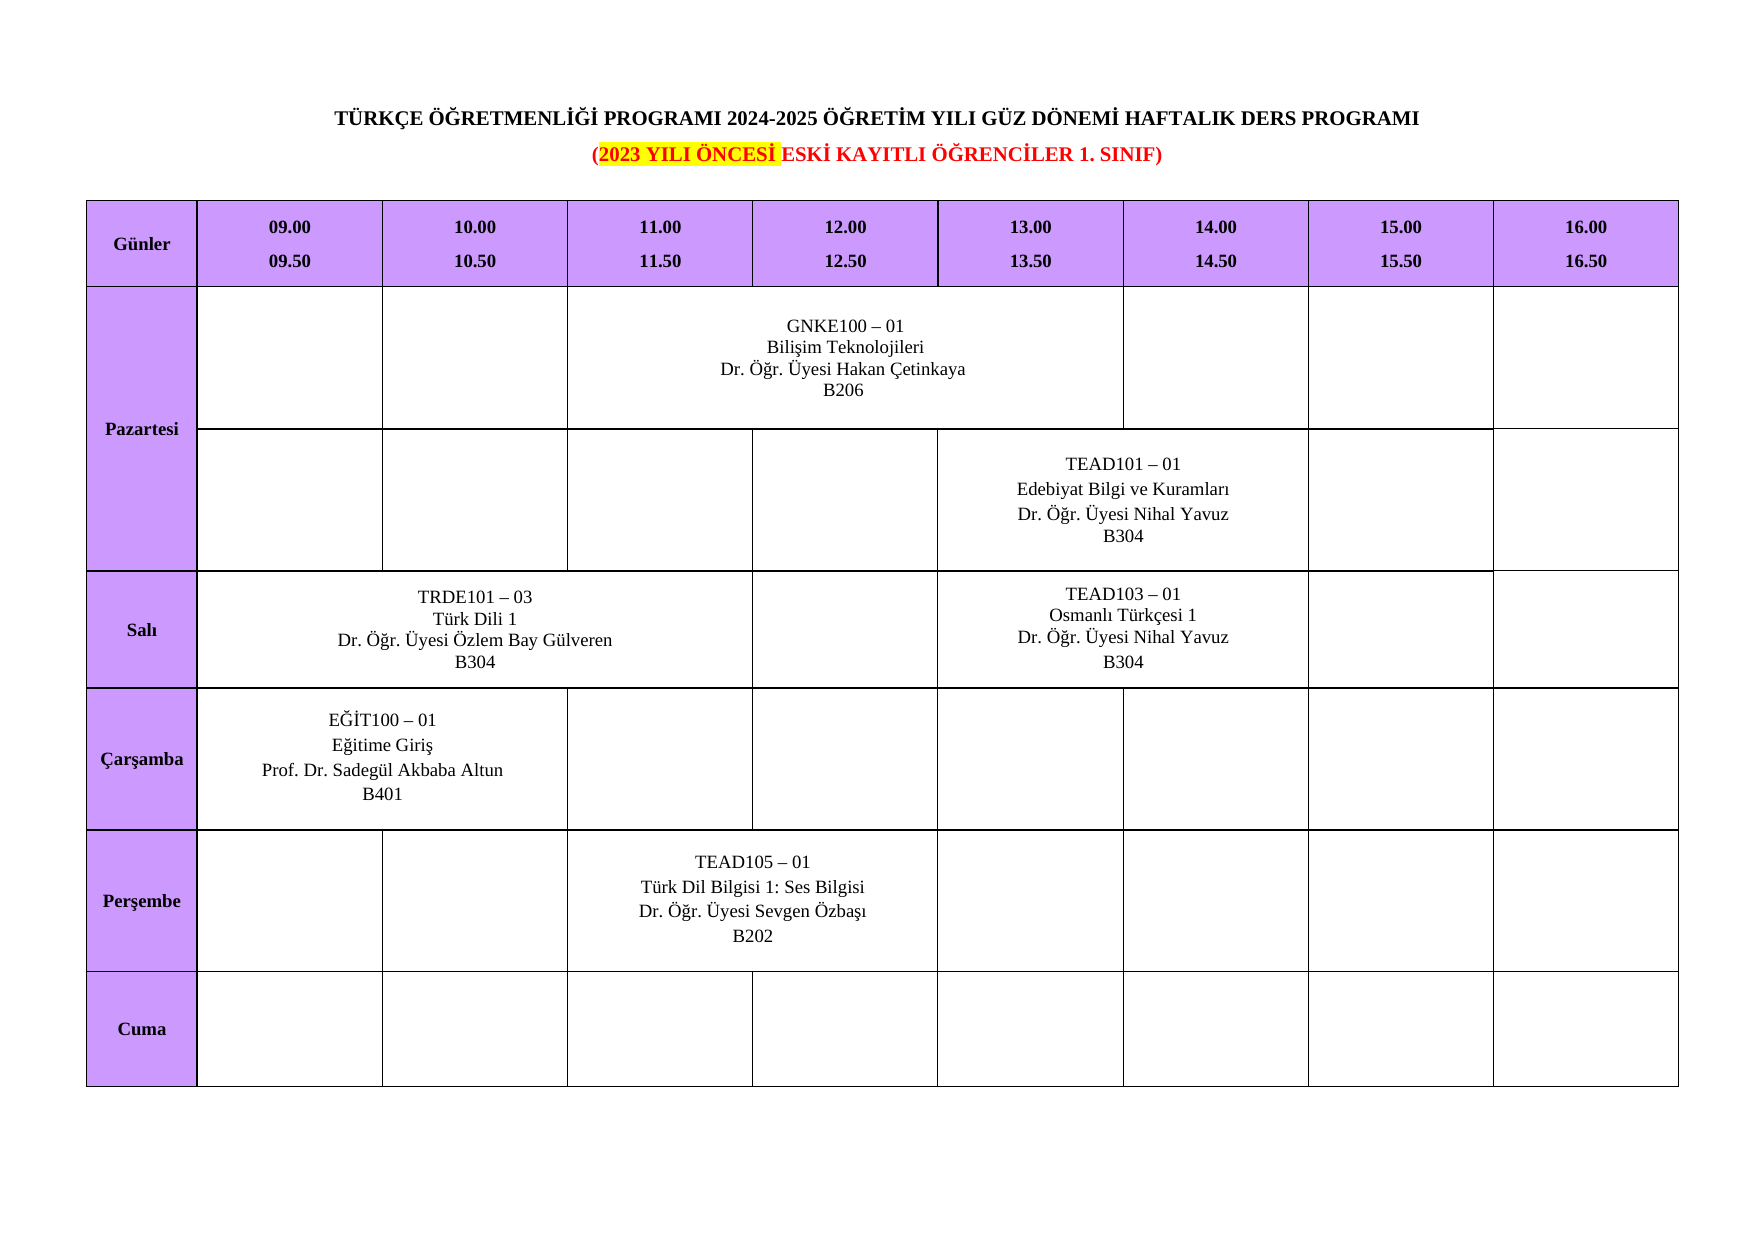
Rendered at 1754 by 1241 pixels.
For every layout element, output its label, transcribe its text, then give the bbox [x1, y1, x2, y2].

table_header 15.00 15.50 [1309, 201, 1493, 286]
table_cell [198, 430, 382, 570]
table_cell GNKE100 – 01 Bilişim Teknolojileri Dr. Öğr. Üyesi Hakan Çetinkaya B206 [568, 287, 1123, 428]
table_cell [568, 430, 752, 570]
table_cell Perşembe [87, 831, 196, 971]
table_header 11.00 11.50 [568, 201, 752, 286]
table_cell [1309, 831, 1493, 971]
text (2023 YILI ÖNCESİ ESKİ KAYITLI ÖĞRENCİLER 1. SINIF) [75, 142, 599, 166]
table_header 10.00 10.50 [383, 201, 567, 286]
table_header 16.00 16.50 [1494, 201, 1678, 286]
table_cell [938, 972, 1123, 1086]
table_cell [1494, 689, 1678, 829]
table_cell [1309, 572, 1493, 687]
table_cell [1124, 689, 1308, 829]
table_cell [1494, 571, 1678, 687]
table_header 12.00 12.50 [753, 201, 937, 286]
table_cell [1494, 429, 1678, 570]
table_cell [938, 689, 1123, 829]
table_cell [1124, 972, 1308, 1086]
table_header 09.00 09.50 [198, 201, 382, 286]
table_cell [1124, 831, 1308, 971]
table_cell [568, 972, 752, 1086]
table_header Günler [87, 201, 196, 286]
table_cell [753, 572, 937, 687]
table_cell [383, 287, 567, 428]
table_cell Cuma [87, 972, 196, 1086]
table_cell [1309, 972, 1493, 1086]
table_header 13.00 13.50 [939, 201, 1123, 286]
table_cell [1494, 831, 1678, 971]
table_cell [1309, 430, 1493, 570]
table_header 14.00 14.50 [1124, 201, 1308, 286]
table_cell TEAD105 – 01 Türk Dil Bilgisi 1: Ses Bilgisi Dr. Öğr. Üyesi Sevgen Özbaşı B202 [568, 831, 937, 971]
table_cell [198, 287, 382, 428]
table_cell TEAD101 – 01 Edebiyat Bilgi ve Kuramları Dr. Öğr. Üyesi Nihal Yavuz B304 [938, 430, 1308, 570]
table_cell [1124, 287, 1308, 428]
text (2023 YILI ÖNCESİ ESKİ KAYITLI ÖĞRENCİLER 1. SINIF) [781, 142, 1679, 166]
table_cell Pazartesi [87, 287, 196, 570]
table_cell [938, 831, 1123, 971]
table_cell [383, 972, 567, 1086]
table_cell [198, 972, 382, 1086]
table_cell [383, 430, 567, 570]
table_cell [1309, 287, 1493, 428]
table_cell TRDE101 – 03 Türk Dili 1 Dr. Öğr. Üyesi Özlem Bay Gülveren B304 [198, 572, 752, 687]
text TÜRKÇE ÖĞRETMENLİĞİ PROGRAMI 2024-2025 ÖĞRETİM YILI GÜZ DÖNEMİ HAFTALIK DERS PROGRAMI [75, 106, 1679, 129]
table_cell [1494, 972, 1678, 1086]
table_cell [1309, 689, 1493, 829]
table_cell [753, 972, 937, 1086]
table_cell [753, 430, 937, 570]
table_cell TEAD103 – 01 Osmanlı Türkçesi 1 Dr. Öğr. Üyesi Nihal Yavuz B304 [938, 572, 1308, 687]
table_cell Salı [87, 572, 196, 687]
table_cell [753, 689, 937, 829]
table_cell Çarşamba [87, 689, 196, 829]
table_cell [568, 689, 752, 829]
table_cell [383, 831, 567, 971]
table_cell EĞİT100 – 01 Eğitime Giriş Prof. Dr. Sadegül Akbaba Altun B401 [198, 689, 567, 829]
table_cell [1494, 287, 1678, 428]
table_cell [198, 831, 382, 971]
